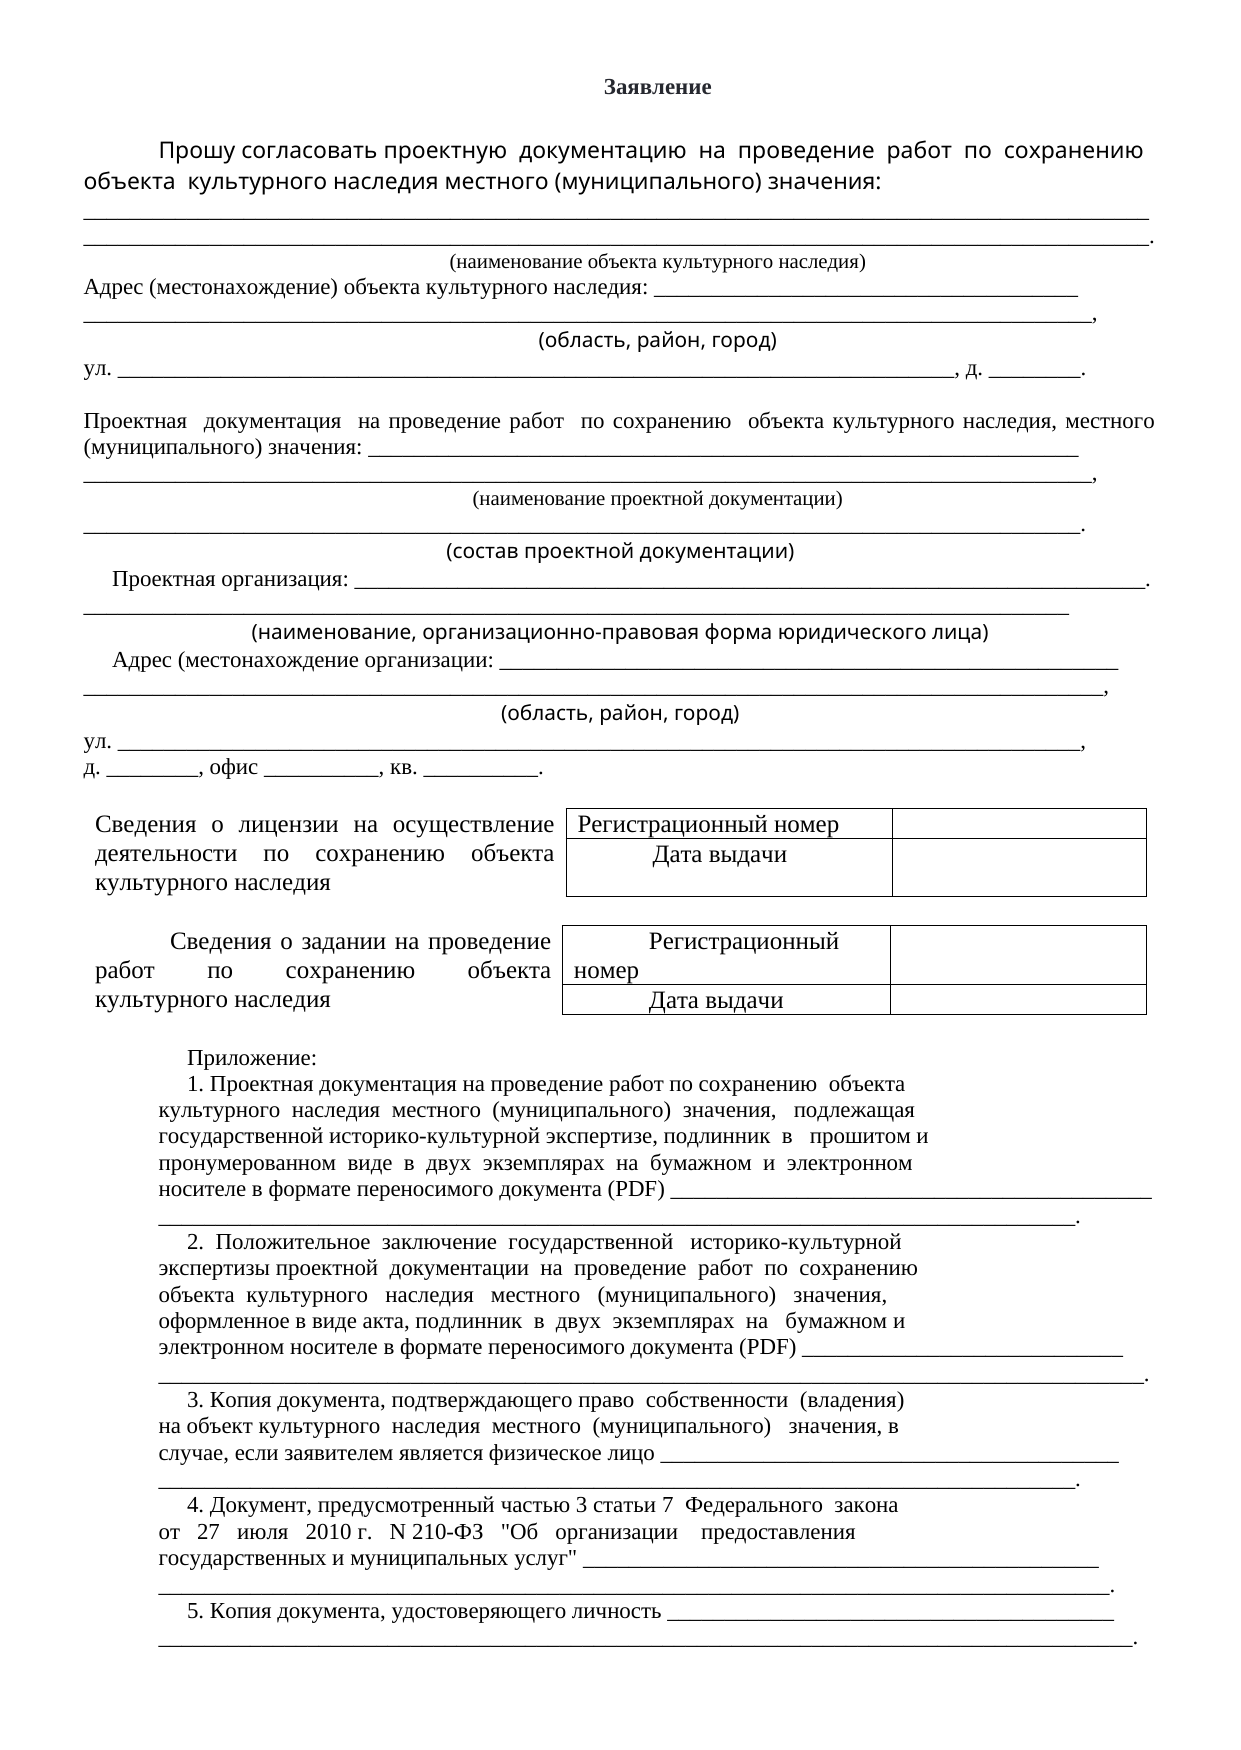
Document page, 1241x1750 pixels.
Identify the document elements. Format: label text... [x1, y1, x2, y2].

text ул. _________________________________________________________________________, д. ________. [83, 354, 1157, 380]
text _______________________________________________________________________________________. [83, 510, 1157, 536]
text случае, если заявителем является физическое лицо ________________________________________ [83, 1439, 1157, 1465]
text (наименование проектной документации) [83, 486, 1157, 510]
text (наименование объекта культурного наследия) [83, 249, 1157, 273]
text _____________________________________________________________________________________. [83, 1623, 1157, 1650]
text 3. Копия документа, подтверждающего право собственности (владения) [83, 1386, 1157, 1412]
text д. ________, офис __________, кв. __________. [83, 753, 1157, 779]
table_header [891, 926, 1146, 984]
table_header Регистрационный номер [563, 926, 890, 984]
text ______________________________________________________________________________________ [83, 591, 1157, 617]
text государственных и муниципальных услуг" _____________________________________________ [83, 1544, 1157, 1571]
text _________________________________________________________________________________________, [83, 672, 1157, 698]
text носителе в формате переносимого документа (PDF) __________________________________________ [83, 1175, 1157, 1202]
text экспертизы проектной документации на проведение работ по сохранению [83, 1254, 1157, 1281]
text ________________________________________________________________________________. [83, 1202, 1157, 1228]
text Проектная организация: _____________________________________________________________________. [83, 564, 1157, 591]
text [83, 1571, 1157, 1597]
text Адрес (местонахождение) объекта культурного наследия: _____________________________________ [83, 273, 1157, 299]
text (область, район, город) [83, 326, 1157, 354]
text культурного наследия местного (муниципального) значения, подлежащая [83, 1096, 1157, 1123]
table_header Регистрационный номер [567, 809, 892, 838]
text ________________________________________________________________________________________, [83, 459, 1157, 486]
text 1. Проектная документация на проведение работ по сохранению объекта [83, 1070, 1157, 1096]
table_header Сведения о лицензии на осуществление деятельности по сохранению объекта культурного наследия [84, 808, 566, 896]
text (наименование, организационно-правовая форма юридического лица) [83, 617, 1157, 646]
table_cell Дата выдачи [567, 839, 892, 896]
text 5. Копия документа, удостоверяющего личность _______________________________________ [83, 1597, 1157, 1623]
text Прошу согласовать проектную документацию на проведение работ по сохранению объекта культурного наследия местного (муниципального) значения: __________________________________________________________________________________________________________________________________________________________________________________________. [83, 133, 1157, 249]
table_header Сведения о задании на проведение работ по сохранению объекта культурного наследия [84, 925, 562, 1014]
text государственной историко-культурной экспертизе, подлинник в прошитом и [83, 1123, 1157, 1149]
table_cell [893, 839, 1146, 896]
text на объект культурного наследия местного (муниципального) значения, в [83, 1412, 1157, 1439]
table_header [893, 809, 1146, 838]
text от 27 июля 2010 г. N 210-ФЗ "Об организации предоставления [83, 1518, 1157, 1544]
text Заявление [83, 73, 1157, 99]
text ________________________________________________________________________________________, [83, 299, 1157, 326]
text Проектная документация на проведение работ по сохранению объекта культурного наследия, местного (муниципального) значения: ______________________________________________________________ [83, 407, 1157, 459]
text ______________________________________________________________________________________. [83, 1360, 1157, 1386]
text пронумерованном виде в двух экземплярах на бумажном и электронном [83, 1149, 1157, 1175]
text (область, район, город) [83, 698, 1157, 727]
text 2. Положительное заключение государственной историко-культурной [83, 1228, 1157, 1254]
text Адрес (местонахождение организации: ______________________________________________________ [83, 646, 1157, 672]
text электронном носителе в формате переносимого документа (PDF) ____________________________ [83, 1333, 1157, 1360]
text ________________________________________________________________________________. [83, 1465, 1157, 1492]
text оформленное в виде акта, подлинник в двух экземплярах на бумажном и [83, 1307, 1157, 1333]
text (состав проектной документации) [83, 536, 1157, 564]
text Приложение: [83, 1043, 1157, 1070]
text объекта культурного наследия местного (муниципального) значения, [83, 1281, 1157, 1307]
table_cell [891, 985, 1146, 1014]
text ул. ____________________________________________________________________________________, [83, 727, 1157, 753]
text 4. Документ, предусмотренный частью 3 статьи 7 Федерального закона [83, 1492, 1157, 1518]
table_cell Дата выдачи [563, 985, 890, 1014]
